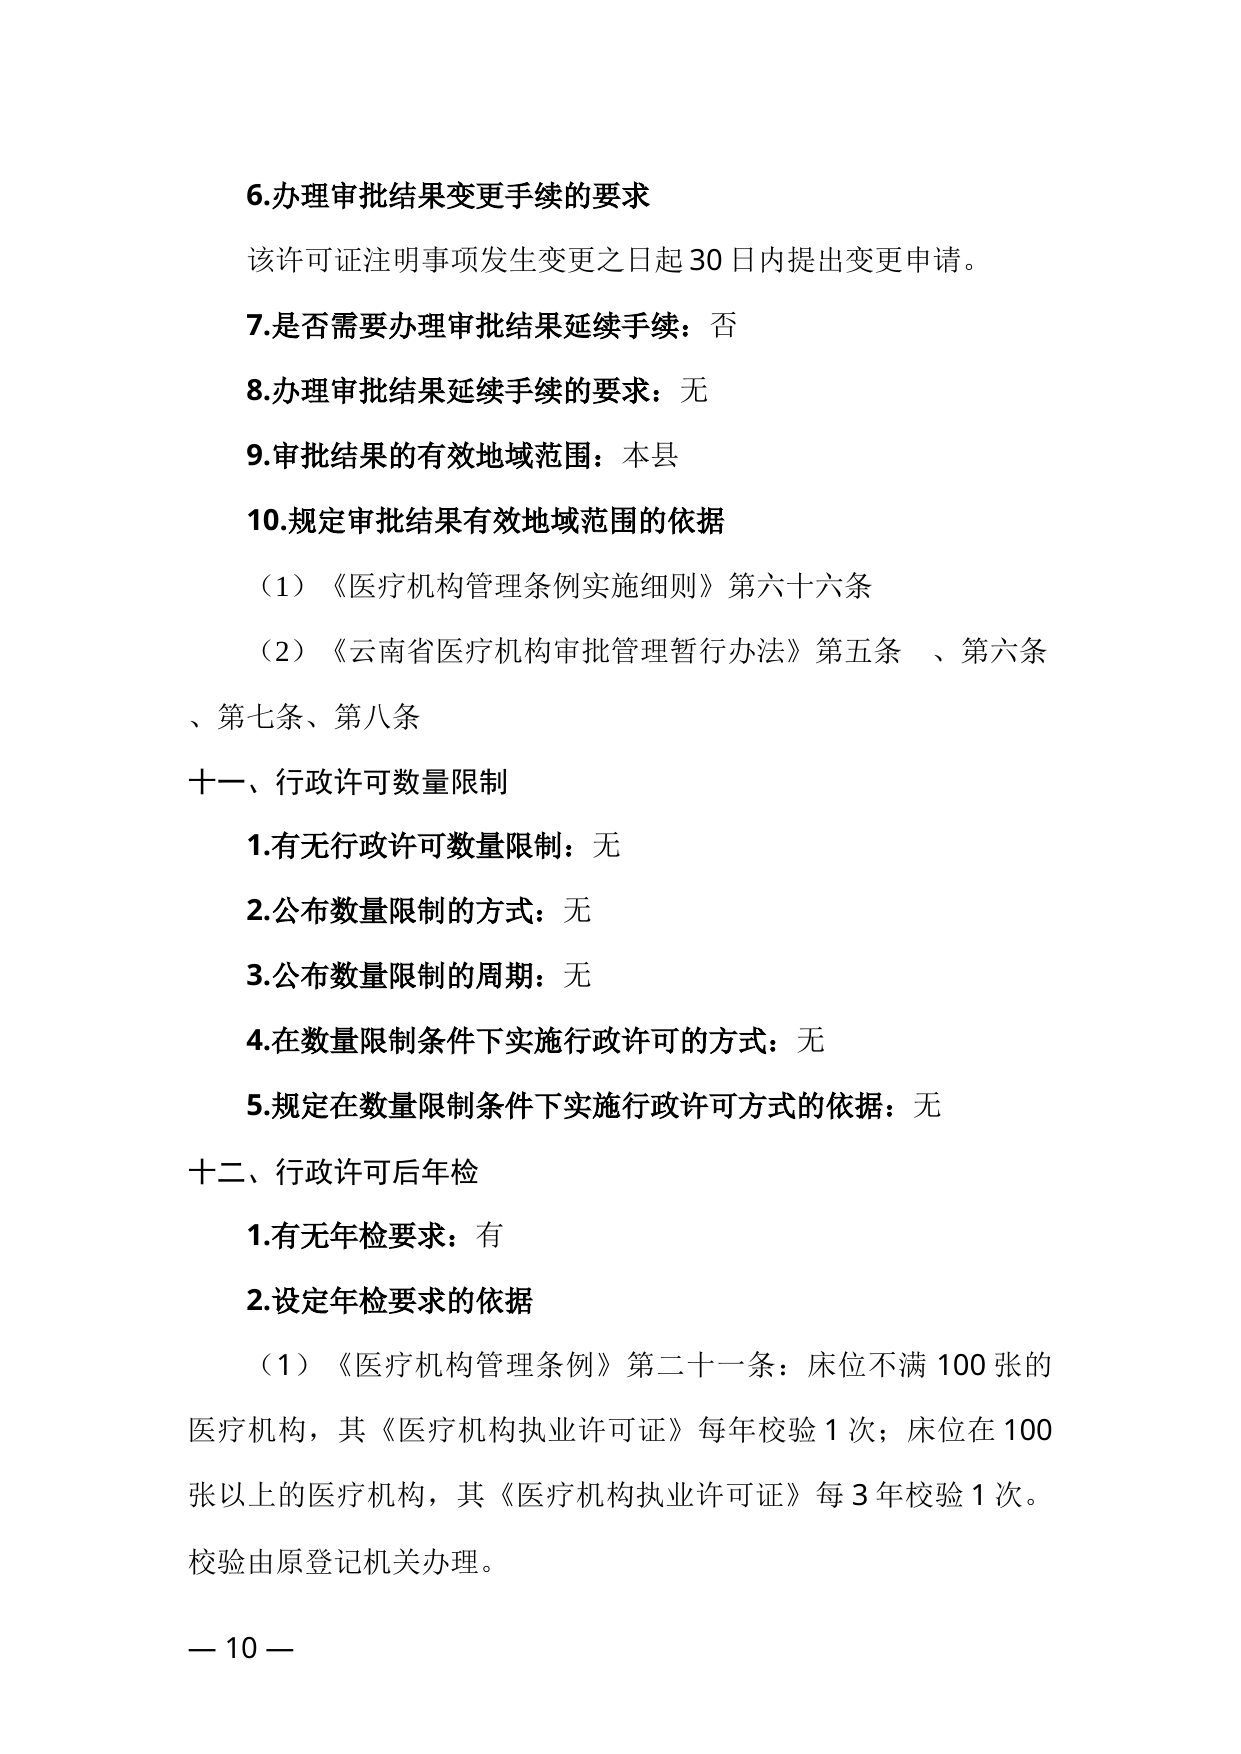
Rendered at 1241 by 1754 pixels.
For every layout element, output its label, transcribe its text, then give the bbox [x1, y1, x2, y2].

text 5.规定在数量限制条件下实施行政许可方式的依据：无 [187, 1072, 1053, 1137]
list 十一、行政许可数量限制 [187, 747, 1053, 812]
text 1.有无行政许可数量限制：无 [187, 812, 1053, 877]
text 6.办理审批结果变更手续的要求 [187, 162, 1053, 227]
text 3.公布数量限制的周期：无 [187, 942, 1053, 1007]
text 2.设定年检要求的依据 [187, 1267, 1053, 1332]
text 8.办理审批结果延续手续的要求：无 [187, 357, 1053, 422]
text 10.规定审批结果有效地域范围的依据 [187, 487, 1053, 552]
text （1）《医疗机构管理条例》第二十一条：床位不满100张的医疗机构，其《医疗机构执业许可证》每年校验1次；床位在100张以上的医疗机构，其《医疗机构执业许可证》每3年校验1次。校验由原登记机关办理。 [187, 1332, 1053, 1592]
text 2.公布数量限制的方式：无 [187, 877, 1053, 942]
text （2）《云南省医疗机构审批管理暂行办法》第五条 、第六条 、第七条、第八条 [187, 617, 1053, 747]
text 1.有无年检要求：有 [187, 1202, 1053, 1267]
text （1）《医疗机构管理条例实施细则》第六十六条 [187, 552, 1053, 617]
text 9.审批结果的有效地域范围：本县 [187, 422, 1053, 487]
text 7.是否需要办理审批结果延续手续：否 [187, 292, 1053, 357]
text 该许可证注明事项发生变更之日起30日内提出变更申请。 [187, 227, 1053, 292]
list 十二、行政许可后年检 [187, 1137, 1053, 1202]
text 4.在数量限制条件下实施行政许可的方式：无 [187, 1007, 1053, 1072]
